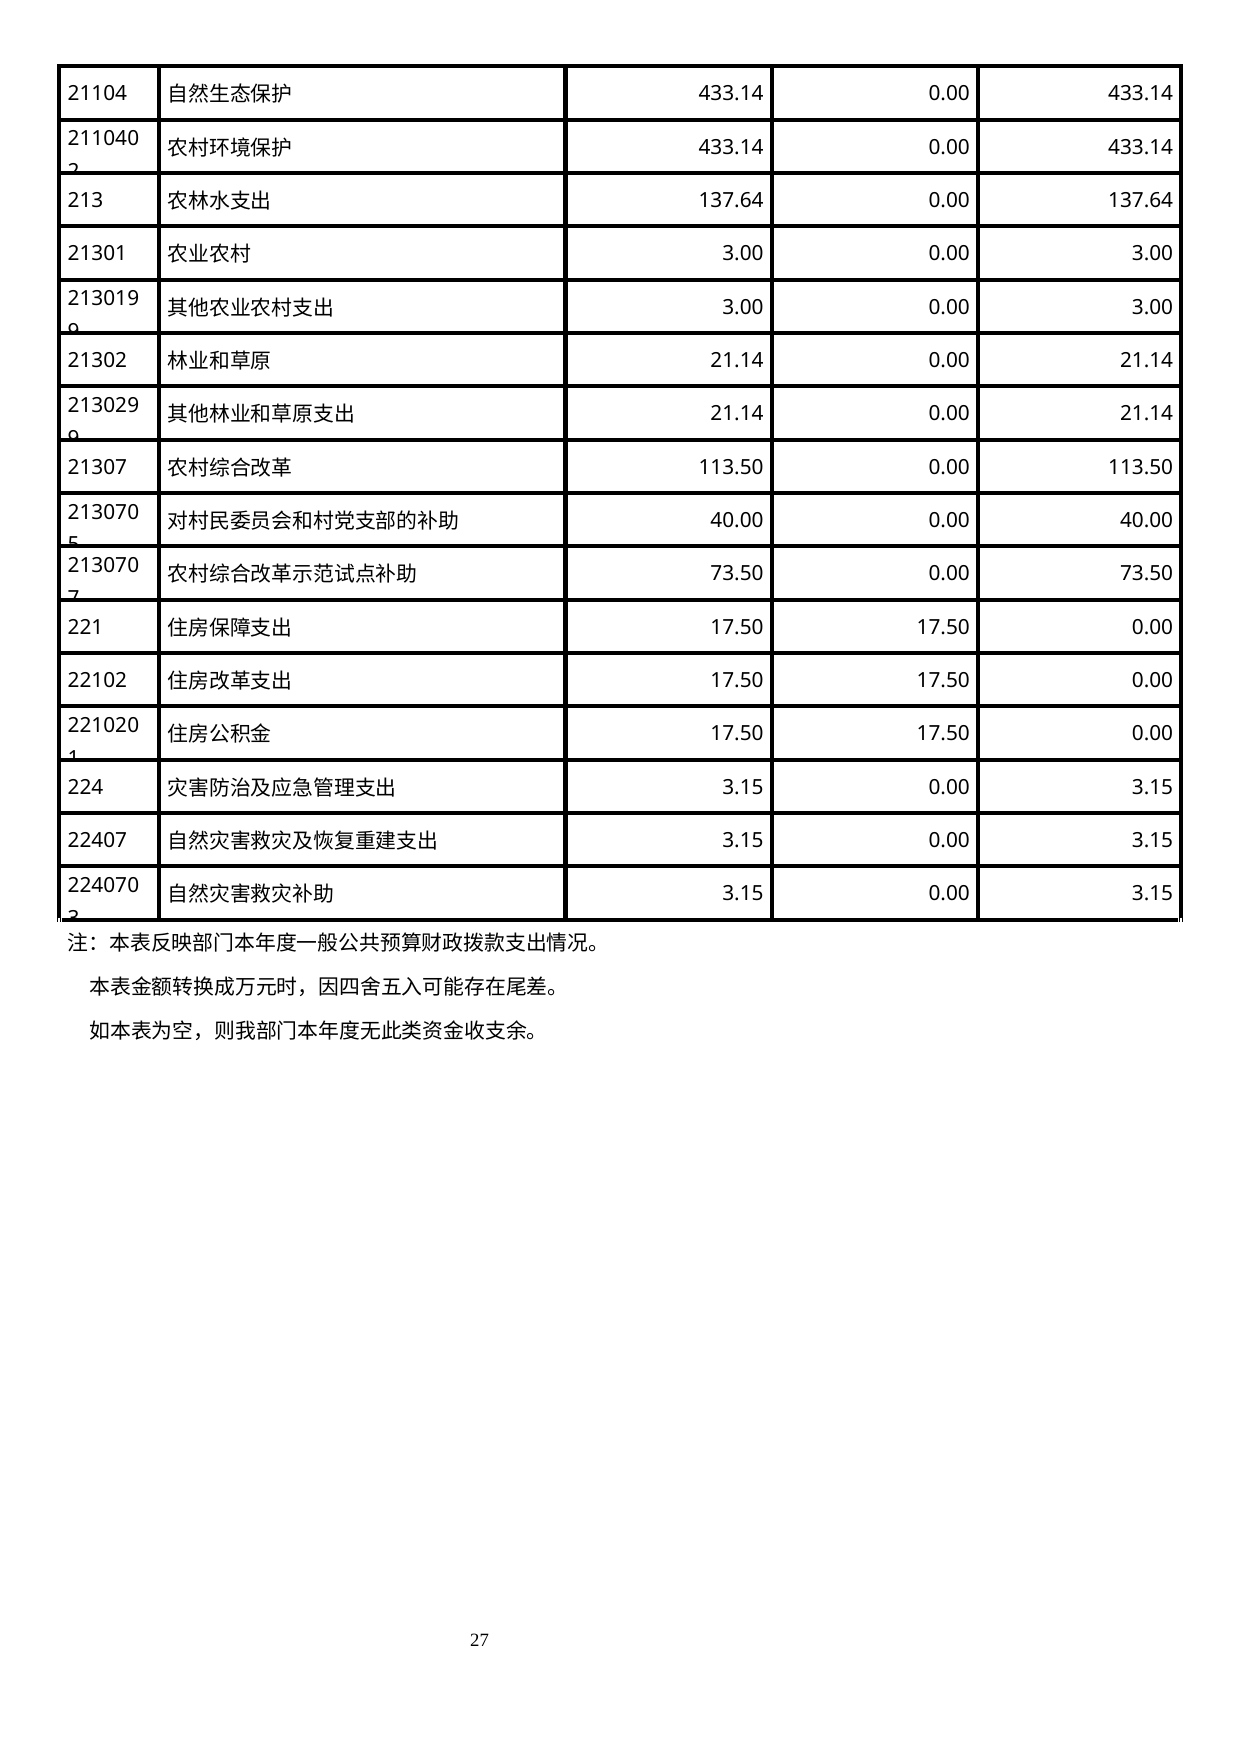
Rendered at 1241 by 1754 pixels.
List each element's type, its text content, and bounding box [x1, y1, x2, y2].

table_cell 住房公积金 [161, 708, 563, 757]
table_cell 0.00 [774, 122, 976, 171]
table_cell 0.00 [774, 868, 976, 917]
table_cell 3.00 [568, 282, 770, 331]
table_cell 17.50 [774, 602, 976, 651]
table_cell 自然灾害救灾补助 [161, 868, 563, 917]
table_cell 0.00 [774, 762, 976, 811]
table_cell 对村民委员会和村党支部的补助 [161, 495, 563, 544]
table_cell 0.00 [774, 282, 976, 331]
table_cell 2130199 [61, 282, 157, 331]
table_cell 农村综合改革示范试点补助 [161, 548, 563, 597]
table_cell 3.15 [568, 815, 770, 864]
table_cell 2110402 [61, 122, 157, 171]
table_cell 住房改革支出 [161, 655, 563, 704]
table_cell 3.15 [568, 762, 770, 811]
table_cell 17.50 [774, 708, 976, 757]
table_cell 0.00 [774, 175, 976, 224]
table_cell 3.00 [980, 228, 1179, 277]
table_cell 3.15 [980, 868, 1179, 917]
table_cell 3.00 [568, 228, 770, 277]
table_cell 自然灾害救灾及恢复重建支出 [161, 815, 563, 864]
table_cell 433.14 [980, 122, 1179, 171]
table_cell 224 [61, 762, 157, 811]
table_cell 433.14 [568, 68, 770, 117]
table_cell 137.64 [980, 175, 1179, 224]
table_cell 2130705 [61, 495, 157, 544]
table_cell 21104 [61, 68, 157, 117]
table_cell 21302 [61, 335, 157, 384]
table_cell 21.14 [568, 335, 770, 384]
table_cell 137.64 [568, 175, 770, 224]
table_cell 0.00 [980, 655, 1179, 704]
table_cell 本表金额转换成万元时，因四舍五入可能存在尾差。 [60, 962, 1180, 1006]
table_cell 3.00 [980, 282, 1179, 331]
table_cell 17.50 [568, 655, 770, 704]
table_cell 21.14 [980, 388, 1179, 437]
table_cell 113.50 [568, 442, 770, 491]
table_cell 0.00 [774, 815, 976, 864]
table_cell 0.00 [774, 442, 976, 491]
table_cell 22102 [61, 655, 157, 704]
table_cell 73.50 [980, 548, 1179, 597]
table_cell 0.00 [980, 708, 1179, 757]
table_cell 如本表为空，则我部门本年度无此类资金收支余。 [60, 1006, 1180, 1051]
table_cell 农村综合改革 [161, 442, 563, 491]
table_cell 2210201 [61, 708, 157, 757]
table_cell 113.50 [980, 442, 1179, 491]
table_cell 22407 [61, 815, 157, 864]
table_cell 2240703 [61, 868, 157, 917]
table_cell 住房保障支出 [161, 602, 563, 651]
table_cell 农林水支出 [161, 175, 563, 224]
table_cell 农村环境保护 [161, 122, 563, 171]
table_cell 17.50 [774, 655, 976, 704]
table_cell 注：本表反映部门本年度一般公共预算财政拨款支出情况。 [60, 918, 1180, 962]
table_cell 17.50 [568, 708, 770, 757]
table_cell 40.00 [980, 495, 1179, 544]
table_cell 21307 [61, 442, 157, 491]
table_cell 3.15 [980, 815, 1179, 864]
table_cell 3.15 [568, 868, 770, 917]
table_cell 17.50 [568, 602, 770, 651]
table_cell 221 [61, 602, 157, 651]
table_cell 0.00 [980, 602, 1179, 651]
table_cell 0.00 [774, 495, 976, 544]
table_cell 433.14 [980, 68, 1179, 117]
table_cell 0.00 [774, 68, 976, 117]
table_cell 213 [61, 175, 157, 224]
table_cell 0.00 [774, 228, 976, 277]
table_cell 21.14 [980, 335, 1179, 384]
table_cell 3.15 [980, 762, 1179, 811]
table_cell 其他林业和草原支出 [161, 388, 563, 437]
table_cell 40.00 [568, 495, 770, 544]
table_cell 73.50 [568, 548, 770, 597]
table_cell 21.14 [568, 388, 770, 437]
table_cell 灾害防治及应急管理支出 [161, 762, 563, 811]
table_cell 2130707 [61, 548, 157, 597]
table_cell 2130299 [61, 388, 157, 437]
table_cell 0.00 [774, 548, 976, 597]
table_cell 农业农村 [161, 228, 563, 277]
table_cell 0.00 [774, 335, 976, 384]
table_cell 其他农业农村支出 [161, 282, 563, 331]
table_cell 自然生态保护 [161, 68, 563, 117]
table_cell 林业和草原 [161, 335, 563, 384]
table_cell 433.14 [568, 122, 770, 171]
table_cell 0.00 [774, 388, 976, 437]
table_cell 21301 [61, 228, 157, 277]
